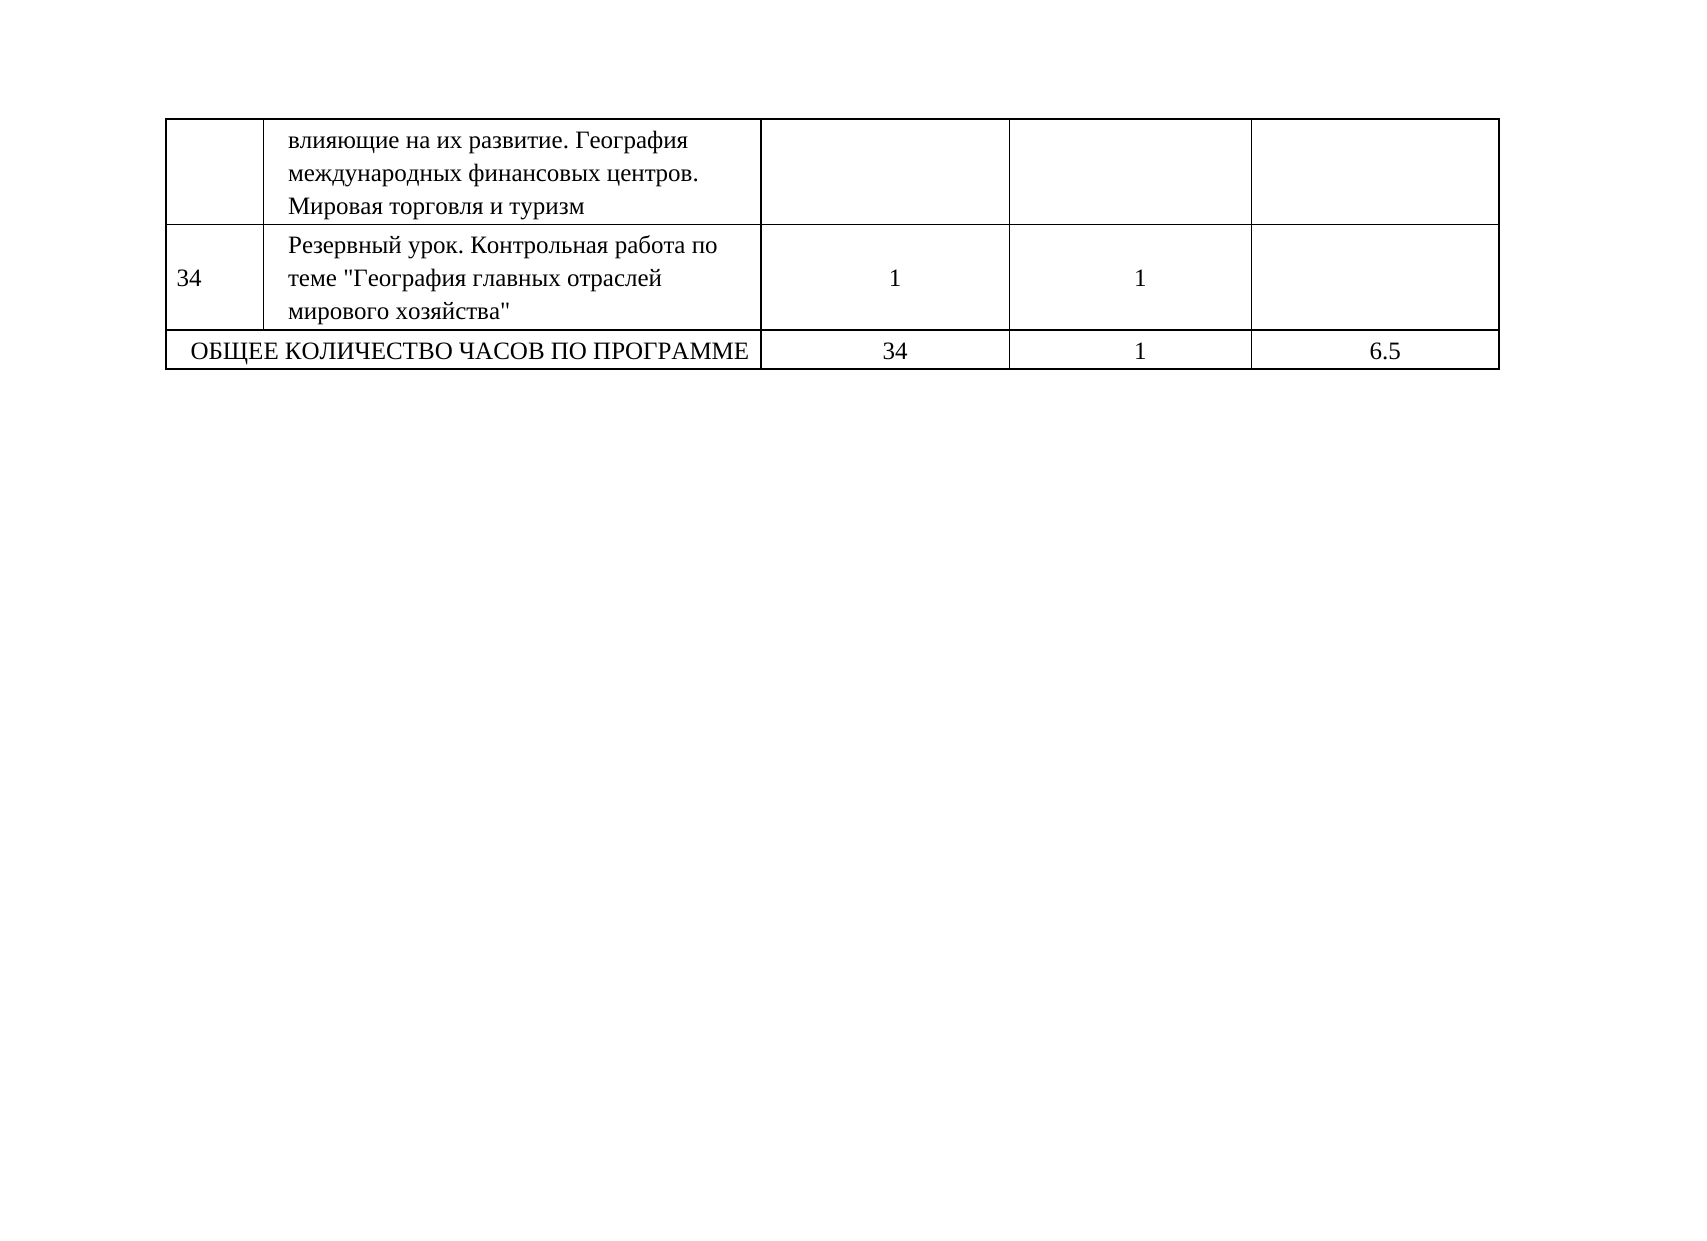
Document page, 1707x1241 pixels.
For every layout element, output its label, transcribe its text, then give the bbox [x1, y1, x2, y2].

table_cell [1252, 225, 1498, 329]
table_cell [1252, 120, 1498, 223]
table_cell Резервный урок. Контрольная работа по теме "География главных отраслей мирового хозяйства" [264, 225, 760, 329]
table_cell 33 [167, 120, 263, 223]
table_cell 1 [762, 225, 1009, 329]
table_cell 1 [762, 120, 1009, 223]
table_cell 6.5 [1252, 331, 1498, 368]
table_cell [1010, 120, 1251, 223]
table_cell 34 [167, 225, 263, 329]
table_cell 1 [1010, 331, 1251, 368]
table_cell ОБЩЕЕ КОЛИЧЕСТВО ЧАСОВ ПО ПРОГРАММЕ [167, 331, 760, 368]
table_cell 34 [762, 331, 1009, 368]
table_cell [264, 120, 760, 223]
table_cell 1 [1010, 225, 1251, 329]
